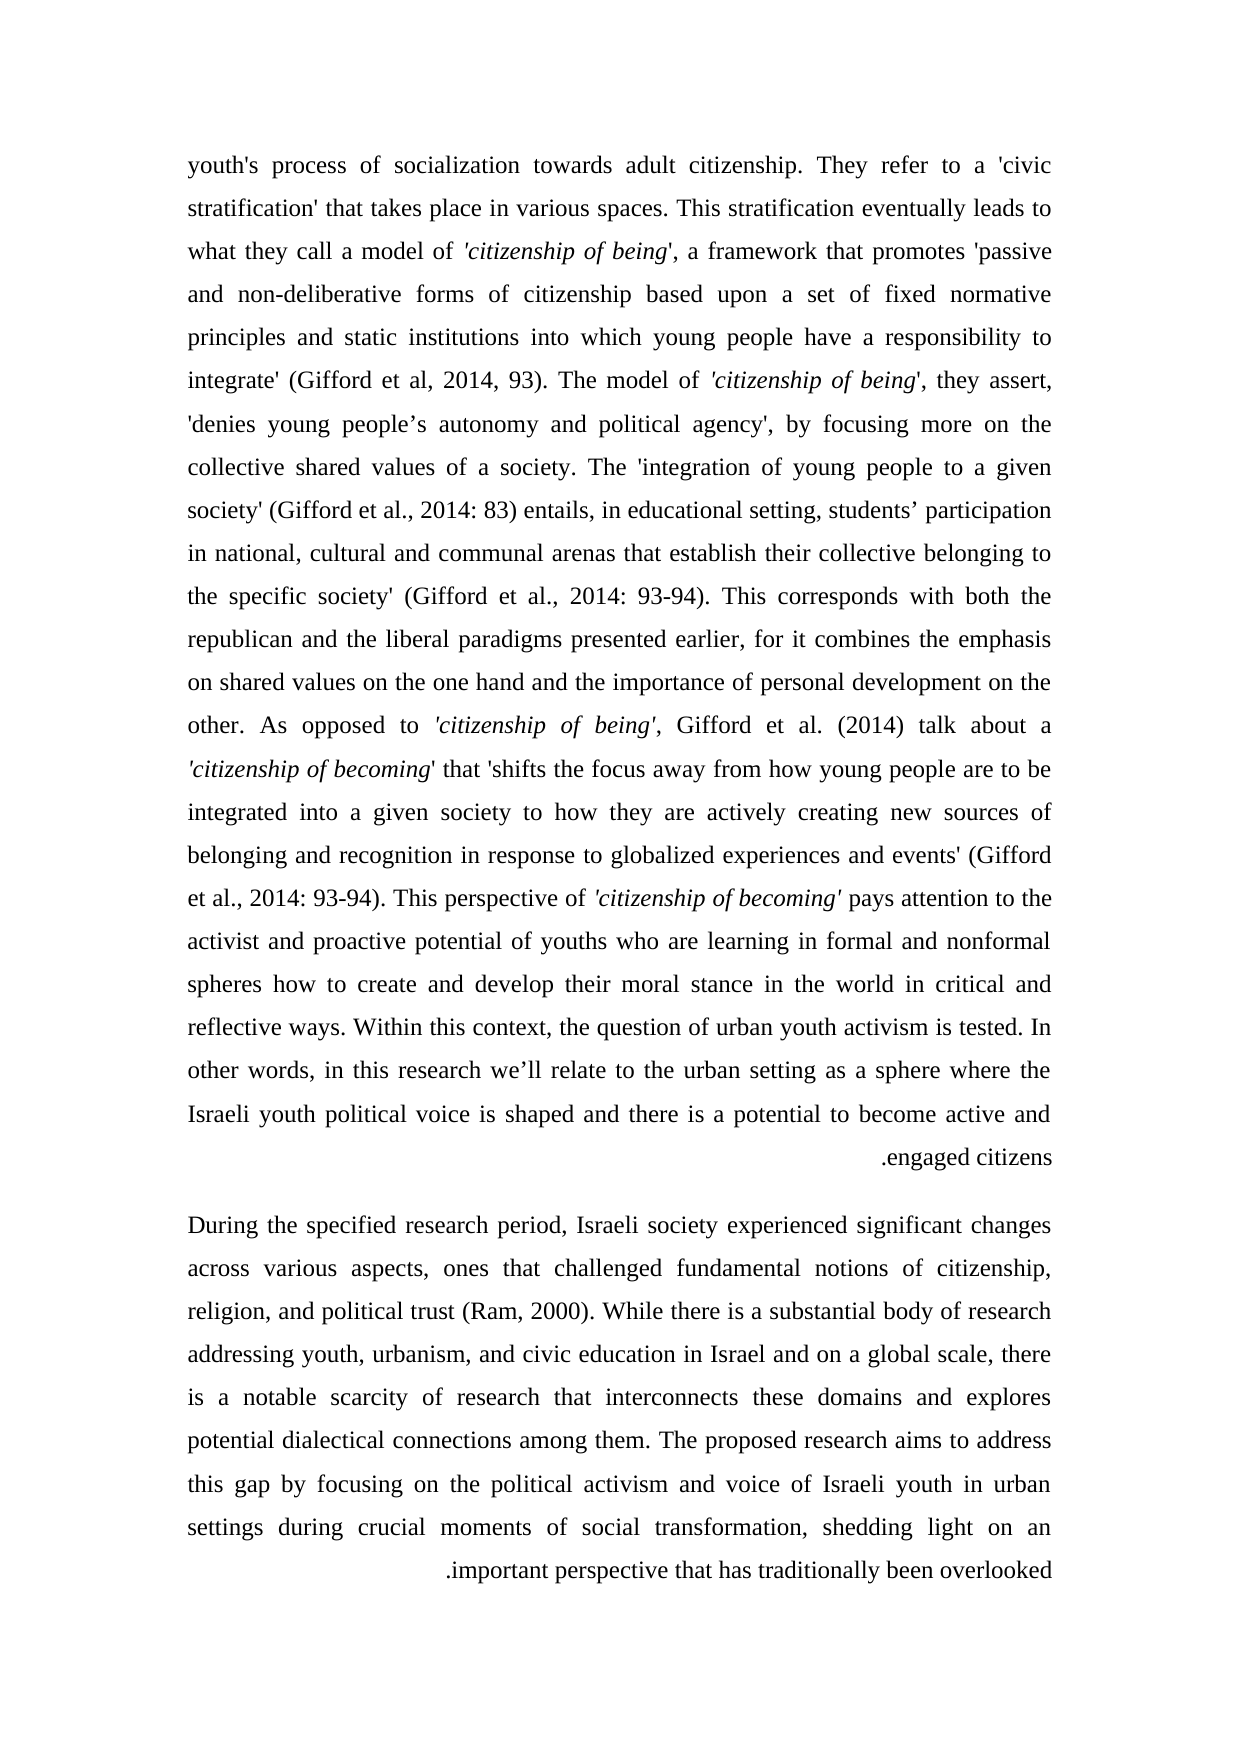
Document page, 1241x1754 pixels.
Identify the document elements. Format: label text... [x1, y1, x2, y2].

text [187, 150, 1053, 1171]
text During the specified research period, Israeli society experienced significant changes across various aspects, ones that challenged fundamental notions of citizenship, religion, and political trust (Ram, 2000). While there is a substantial body of research addressing youth, urbanism, and civic education in Israel and on a global scale, there is a notable scarcity of research that interconnects these domains and explores potential dialectical connections among them. The proposed research aims to address this gap by focusing on the political activism and voice of Israeli youth in urban settings during crucial moments of social transformation, shedding light on an important perspective that has traditionally been overlooked. [187, 1210, 1053, 1584]
